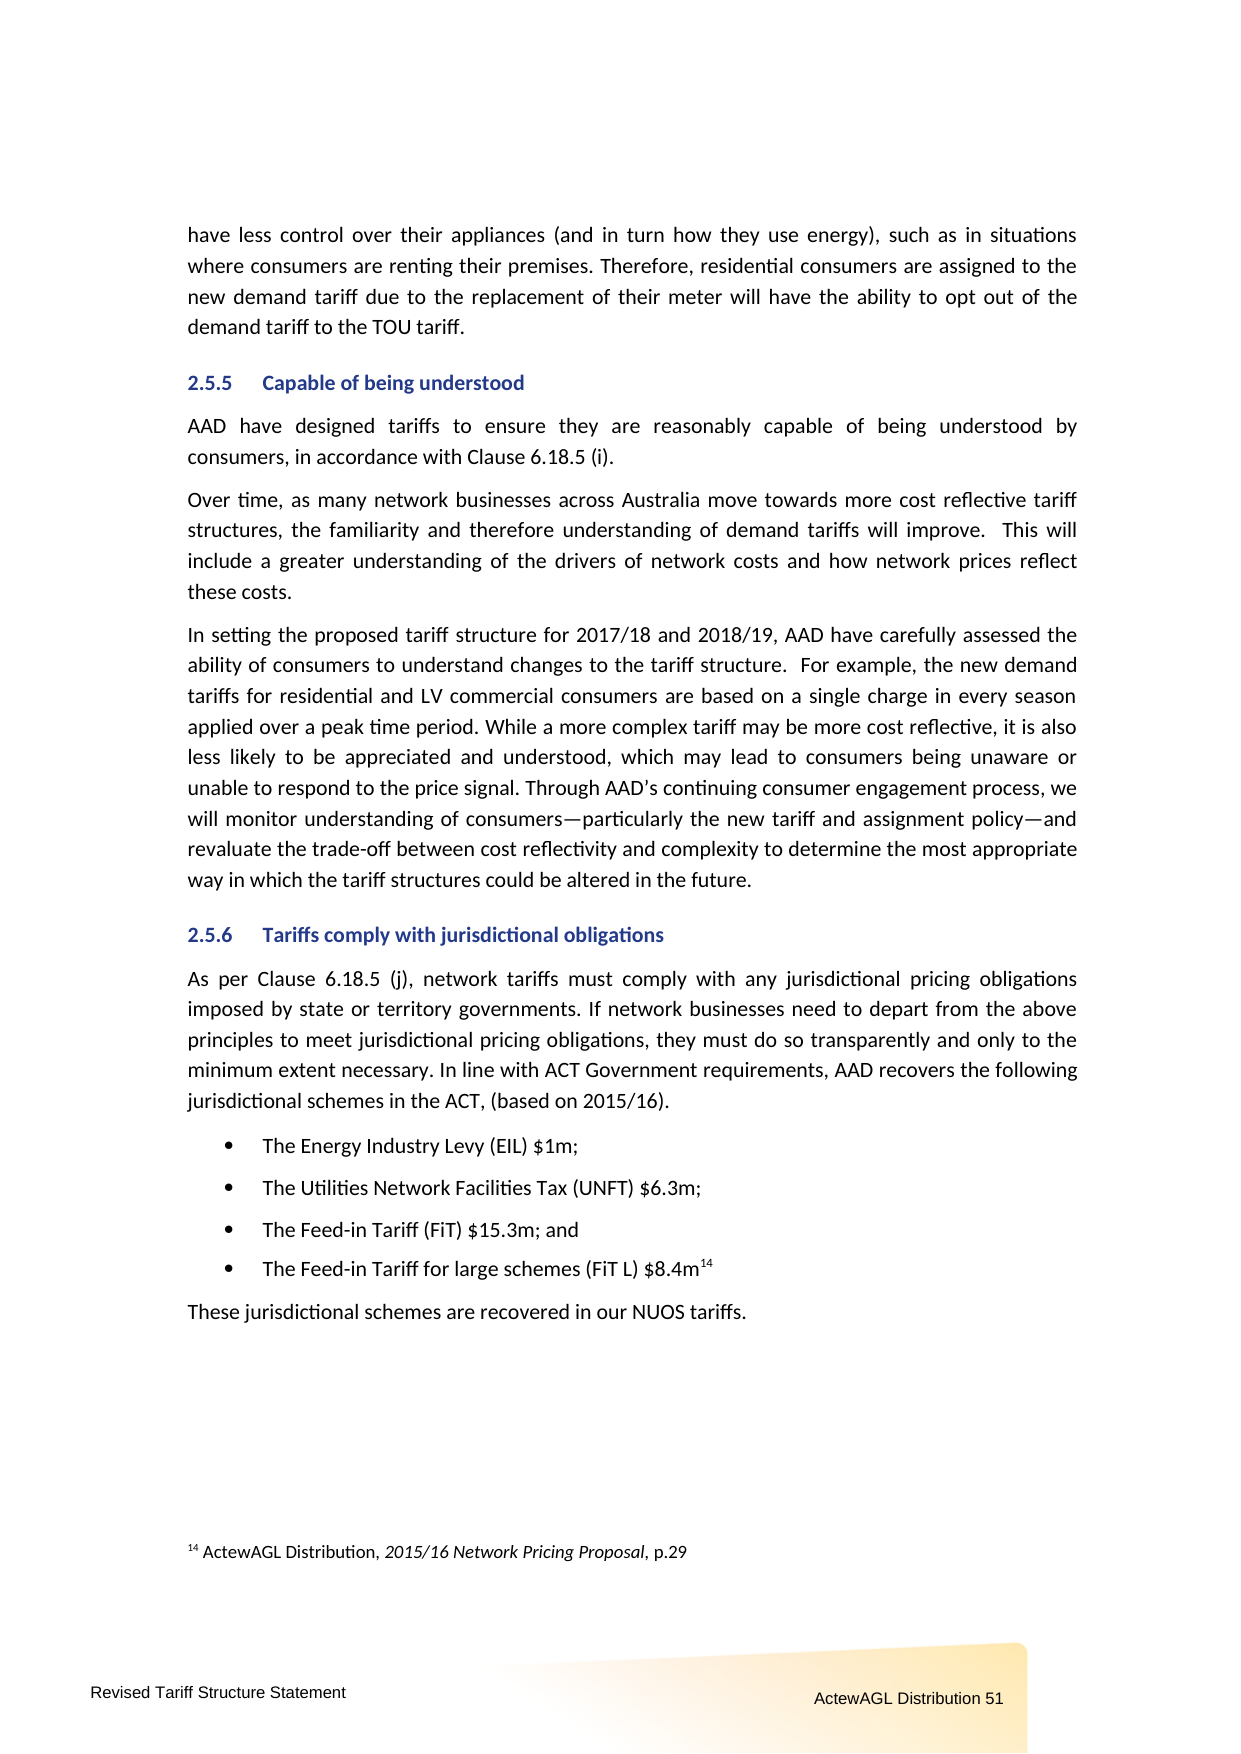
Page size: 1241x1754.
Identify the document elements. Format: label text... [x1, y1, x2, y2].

picture [152, 1637, 1043, 1753]
text Over time, as many network businesses across Australia move towards more cost reflective tariff structures, the familiarity and therefore understanding of demand tariffs will improve. This will include a greater understanding of the drivers of network costs and how network prices reflect these costs. [187, 486, 1078, 604]
subtitle Capable of being understood [187, 369, 1078, 396]
text These jurisdictional schemes are recovered in our NUOS tariffs. [187, 1298, 1078, 1325]
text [187, 222, 1078, 340]
text In setting the proposed tariff structure for 2017/18 and 2018/19, AAD have carefully assessed the ability of consumers to understand changes to the tariff structure. For example, the new demand tariffs for residential and LV commercial consumers are based on a single charge in every season applied over a peak time period. While a more complex tariff may be more cost reflective, it is also less likely to be appreciated and understood, which may lead to consumers being unaware or unable to respond to the price signal. Through AAD’s continuing consumer engagement process, we will monitor understanding of consumers—particularly the new tariff and assignment policy—and revaluate the trade-off between cost reflectivity and complexity to determine the most appropriate way in which the tariff structures could be altered in the future. [187, 621, 1078, 893]
subtitle Tariffs comply with jurisdictional obligations [187, 922, 1078, 948]
text AAD have designed tariffs to ensure they are reasonably capable of being understood by consumers, in accordance with Clause 6.18.5 (i). [187, 412, 1078, 469]
list The Utilities Network Facilities Tax (UNFT) $6.3m; [225, 1172, 1078, 1201]
list The Feed-in Tariff for large schemes (FiT L) $8.4m [225, 1255, 1078, 1282]
text As per Clause 6.18.5 (j), network tariffs must comply with any jurisdictional pricing obligations imposed by state or territory governments. If network businesses need to depart from the above principles to meet jurisdictional pricing obligations, they must do so transparently and only to the minimum extent necessary. In line with ACT Government requirements, AAD recovers the following jurisdictional schemes in the ACT, (based on 2015/16). [187, 965, 1078, 1114]
list The Energy Industry Levy (EIL) $1m; [225, 1130, 1078, 1159]
list The Feed-in Tariff (FiT) $15.3m; and [225, 1214, 1078, 1243]
